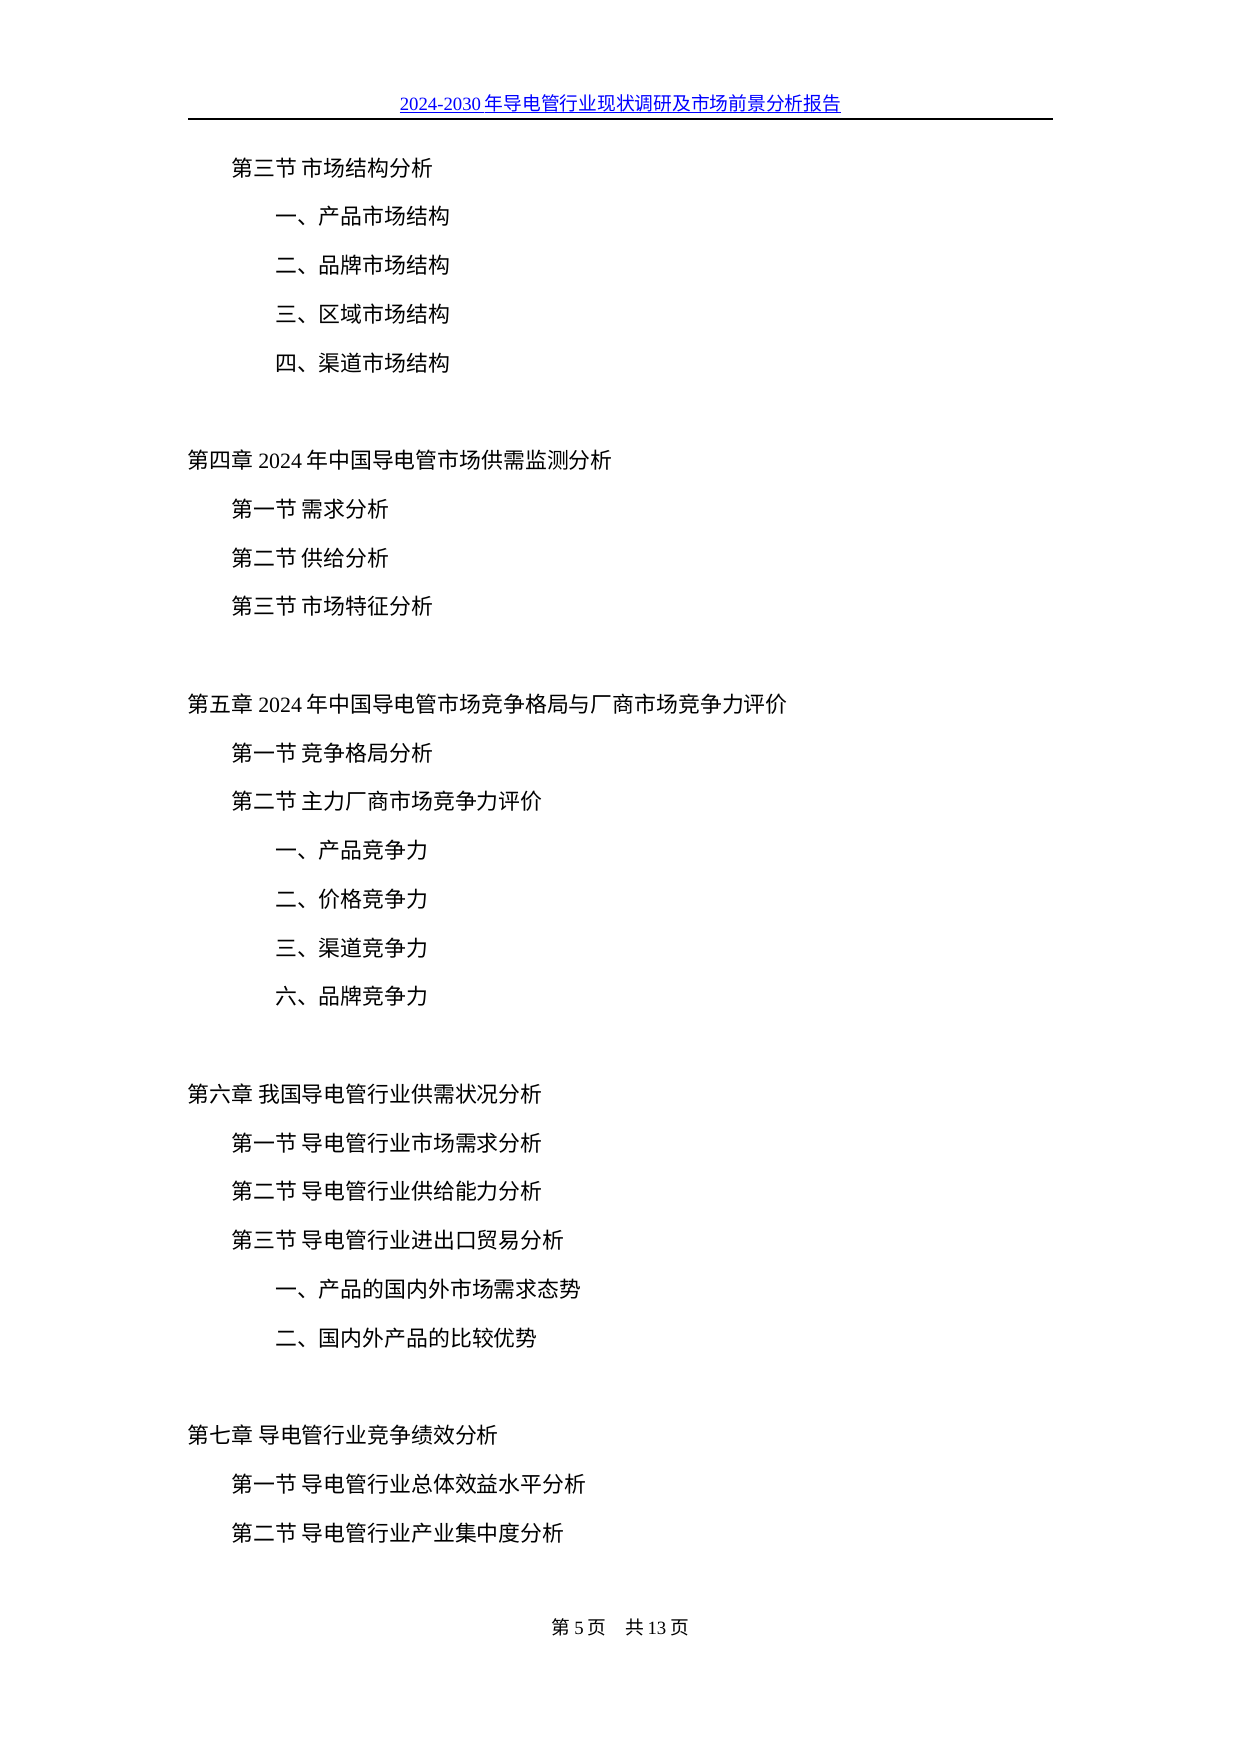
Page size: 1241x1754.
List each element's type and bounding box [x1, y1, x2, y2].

text [187, 150, 1053, 1548]
